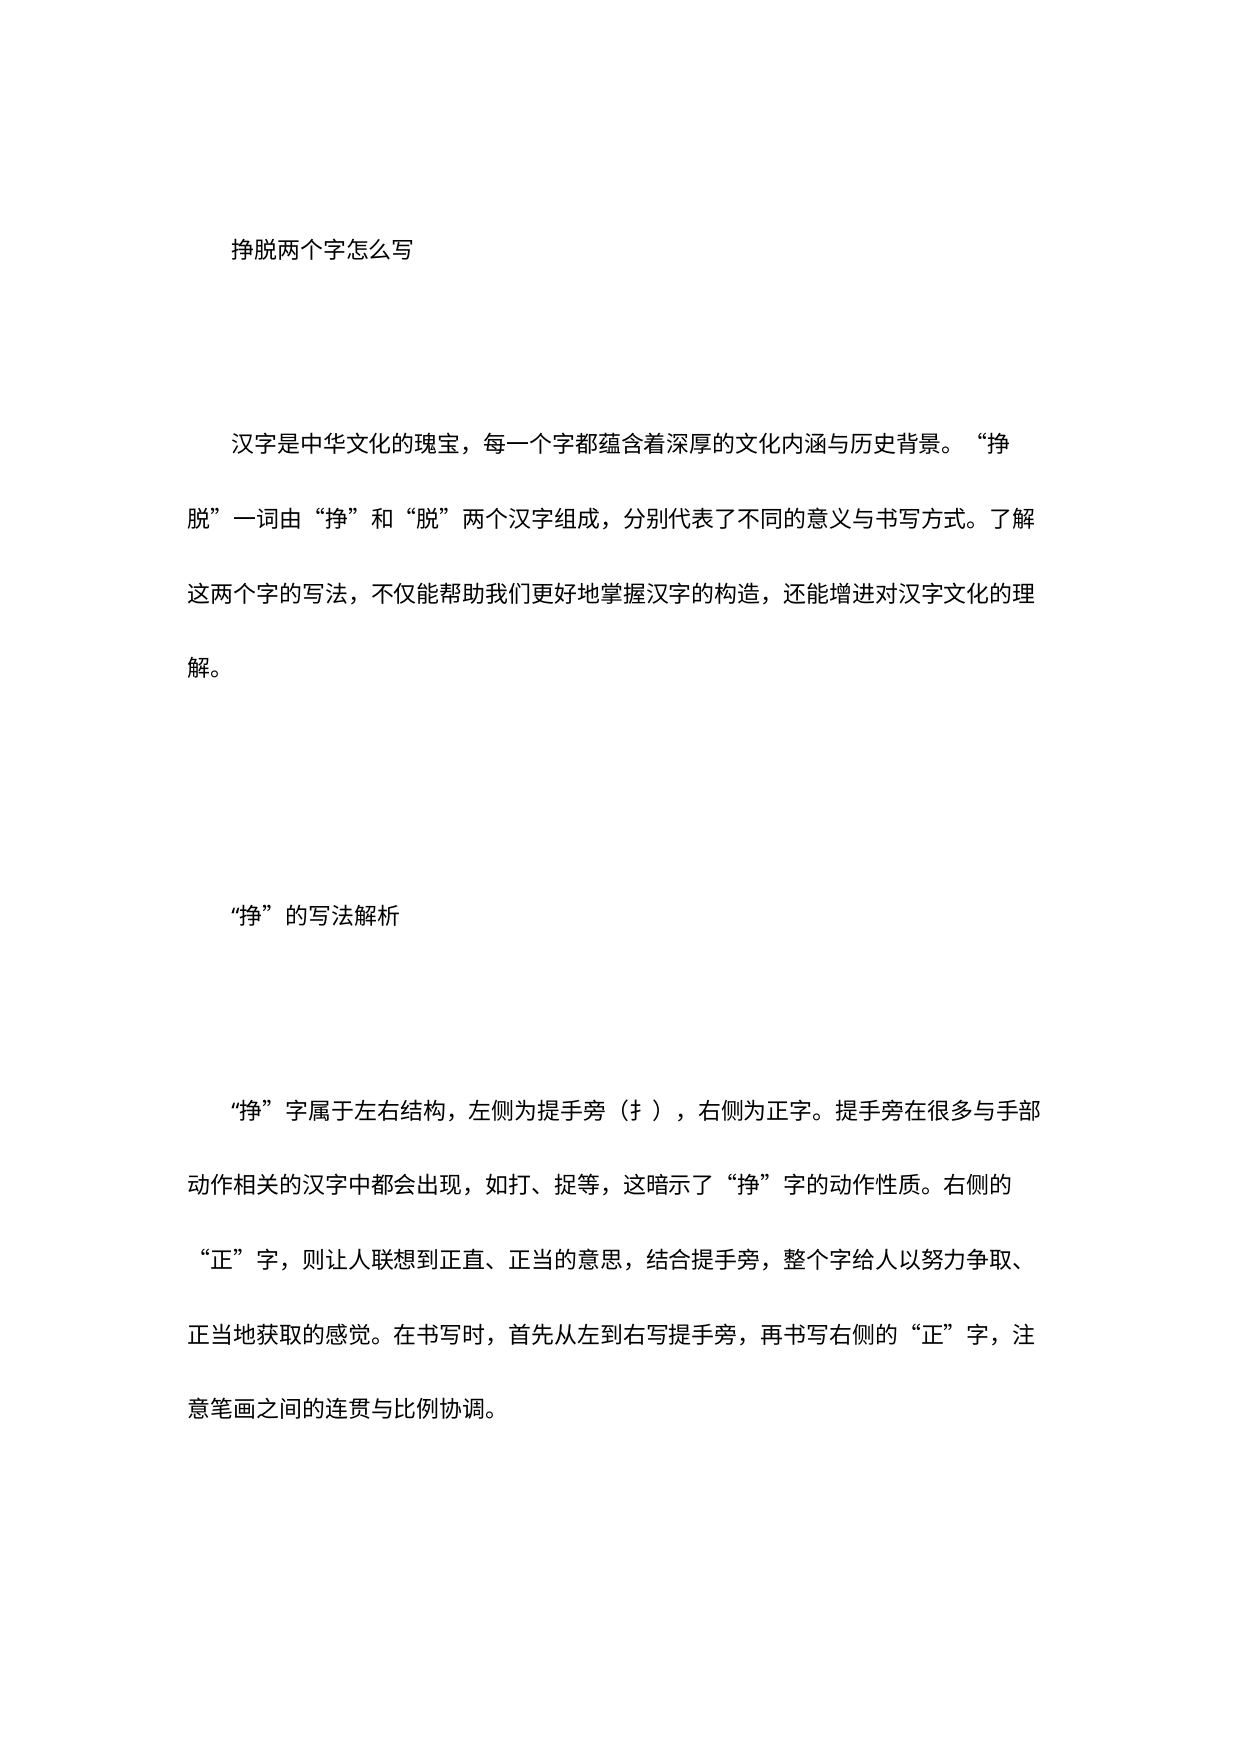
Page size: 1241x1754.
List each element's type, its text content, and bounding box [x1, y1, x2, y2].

text “挣”字属于左右结构，左侧为提手旁（扌），右侧为正字。提手旁在很多与手部动作相关的汉字中都会出现，如打、捉等，这暗示了“挣”字的动作性质。右侧的“正”字，则让人联想到正直、正当的意思，结合提手旁，整个字给人以努力争取、正当地获取的感觉。在书写时，首先从左到右写提手旁，再书写右侧的“正”字，注意笔画之间的连贯与比例协调。 [187, 1077, 1053, 1441]
text 挣脱两个字怎么写 [187, 216, 1053, 281]
text “挣”的写法解析 [187, 882, 1053, 947]
text 汉字是中华文化的瑰宝，每一个字都蕴含着深厚的文化内涵与历史背景。“挣脱”一词由“挣”和“脱”两个汉字组成，分别代表了不同的意义与书写方式。了解这两个字的写法，不仅能帮助我们更好地掌握汉字的构造，还能增进对汉字文化的理解。 [187, 410, 1053, 699]
